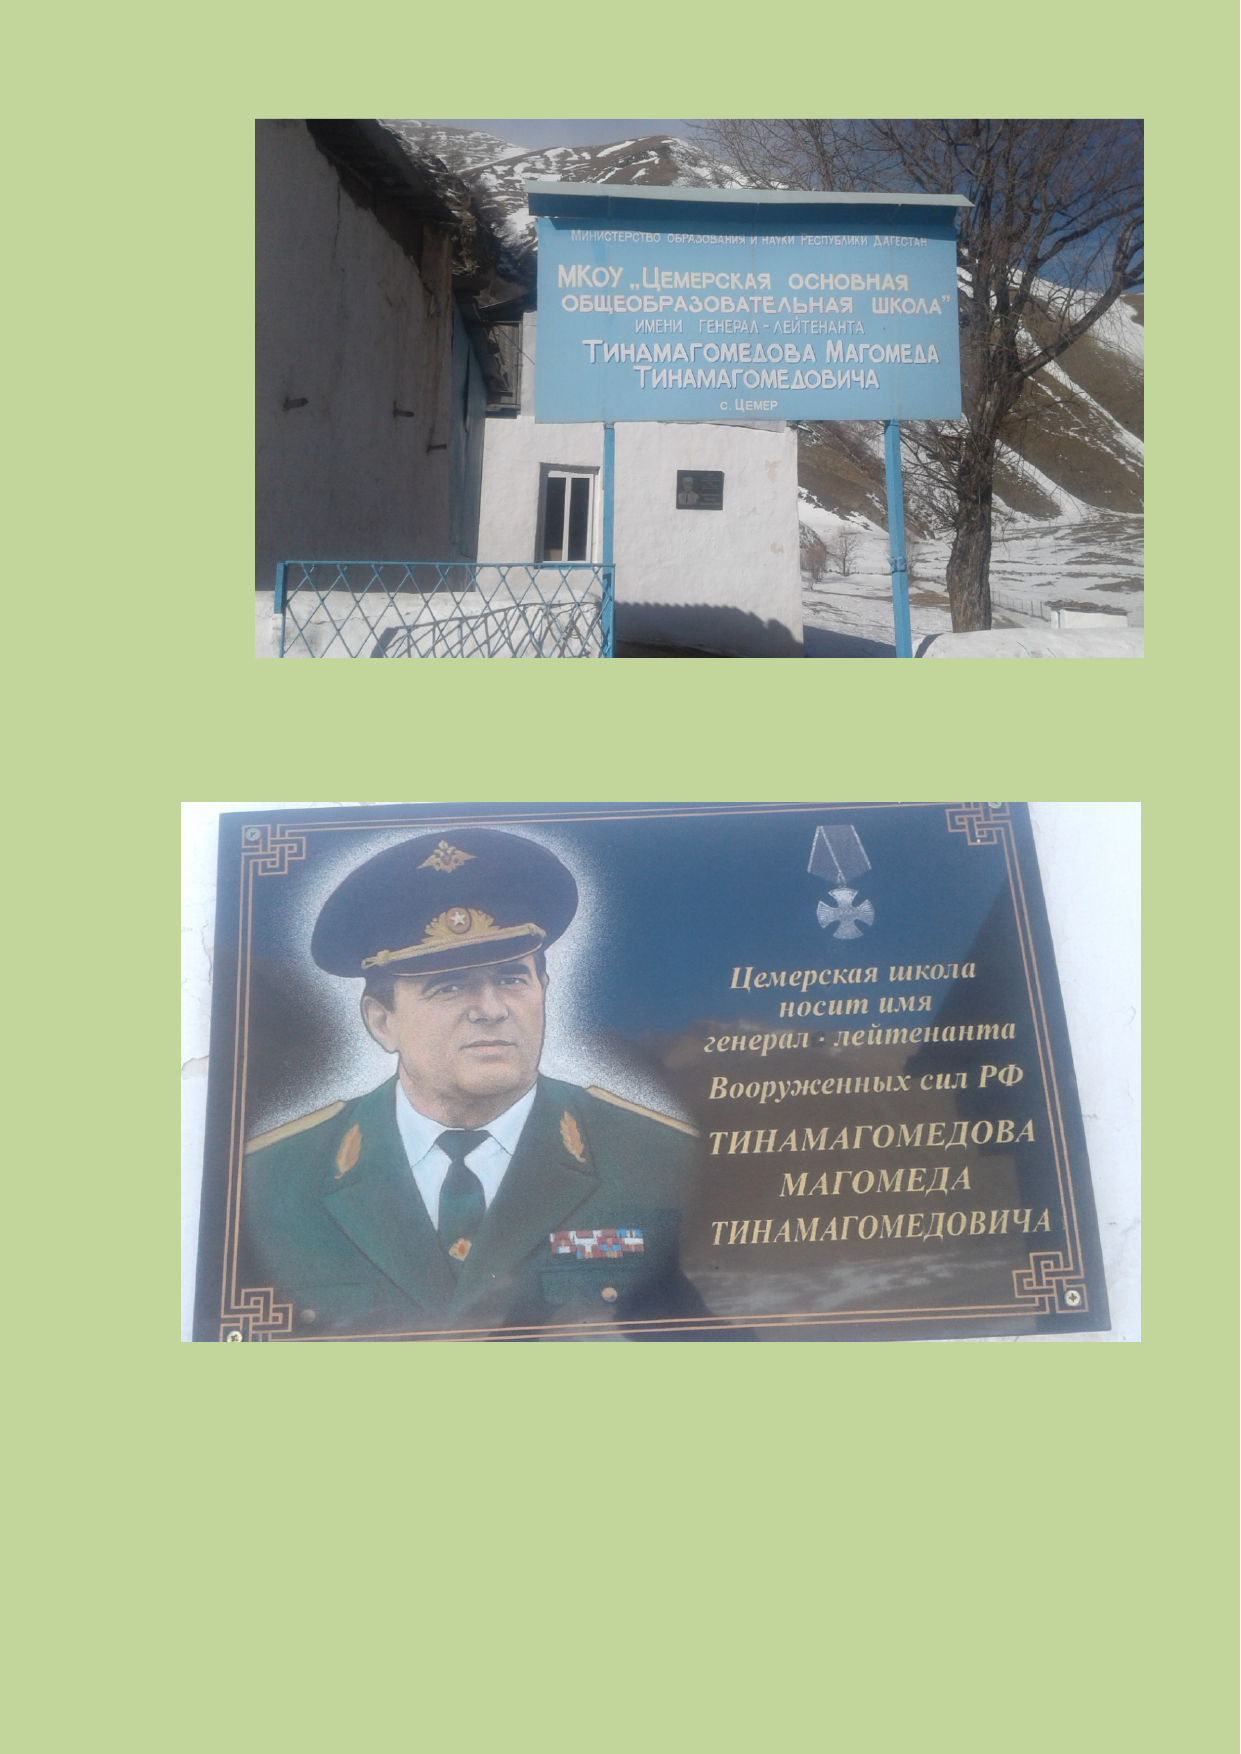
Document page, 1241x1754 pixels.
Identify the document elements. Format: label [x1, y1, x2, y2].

picture [182, 802, 1141, 1342]
picture [256, 119, 1144, 658]
